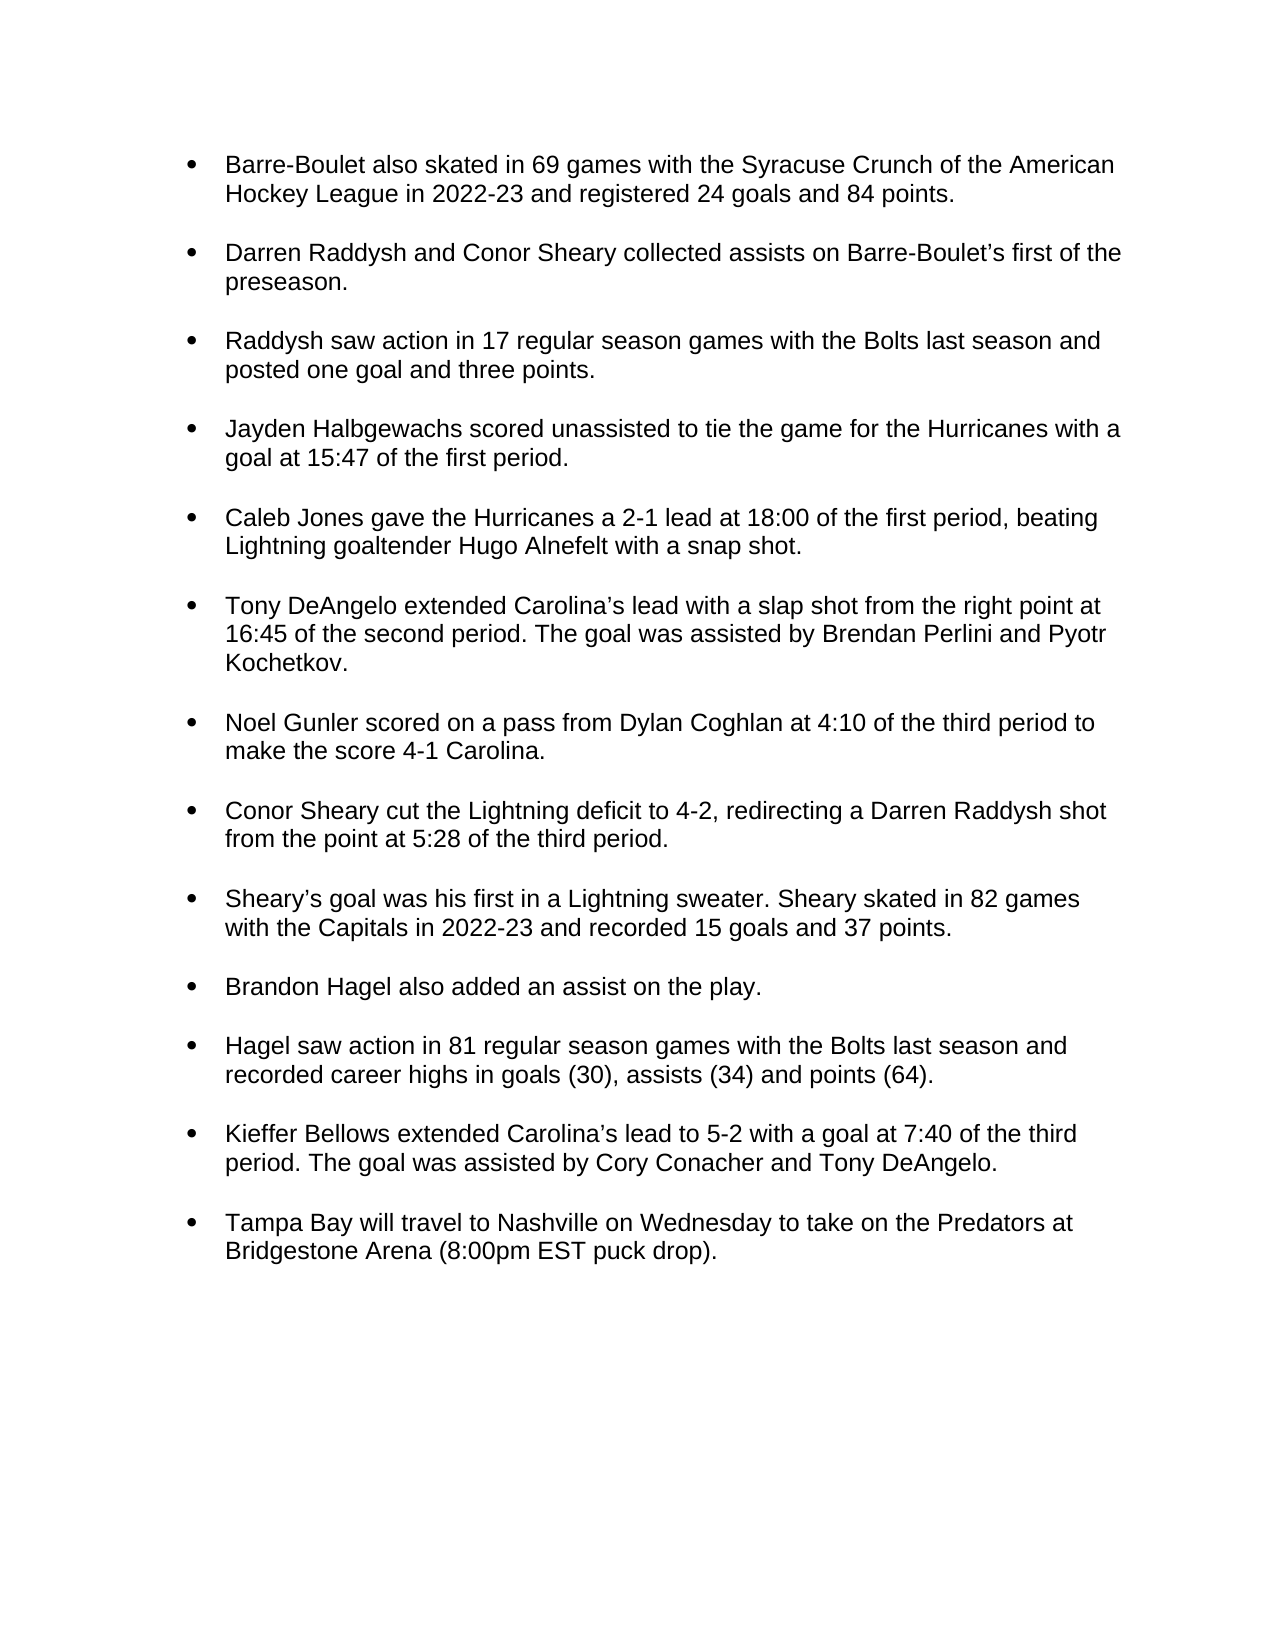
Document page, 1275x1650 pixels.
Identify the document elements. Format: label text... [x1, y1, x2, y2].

list Raddysh saw action in 17 regular season games with the Bolts last season and posted one goal and three points. [187, 326, 1125, 414]
list Sheary’s goal was his first in a Lightning sweater. Sheary skated in 82 games with the Capitals in 2022-23 and recorded 15 goals and 37 points. [187, 884, 1125, 972]
list Caleb Jones gave the Hurricanes a 2-1 lead at 18:00 of the first period, beating Lightning goaltender Hugo Alnefelt with a snap shot. [187, 502, 1125, 591]
list Conor Sheary cut the Lightning deficit to 4-2, redirecting a Darren Raddysh shot from the point at 5:28 of the third period. [187, 796, 1125, 884]
list Kieffer Bellows extended Carolina’s lead to 5-2 with a goal at 7:40 of the third period. The goal was assisted by Cory Conacher and Tony DeAngelo. [187, 1119, 1125, 1207]
list Barre-Boulet also skated in 69 games with the Syracuse Crunch of the American Hockey League in 2022-23 and registered 24 goals and 84 points. [187, 150, 1125, 238]
list Jayden Halbgewachs scored unassisted to tie the game for the Hurricanes with a goal at 15:47 of the first period. [187, 414, 1125, 502]
list Tampa Bay will travel to Nashville on Wednesday to take on the Predators at Bridgestone Arena (8:00pm EST puck drop). [187, 1207, 1125, 1265]
list Hagel saw action in 81 regular season games with the Bolts last season and recorded career highs in goals (30), assists (34) and points (64). [187, 1031, 1125, 1119]
list Noel Gunler scored on a pass from Dylan Coghlan at 4:10 of the third period to make the score 4-1 Carolina. [187, 707, 1125, 796]
list Brandon Hagel also added an assist on the play. [187, 972, 1125, 1031]
list Tony DeAngelo extended Carolina’s lead with a slap shot from the right point at 16:45 of the second period. The goal was assisted by Brendan Perlini and Pyotr Kochetkov. [187, 591, 1125, 707]
list Darren Raddysh and Conor Sheary collected assists on Barre-Boulet’s first of the preseason. [187, 238, 1125, 326]
